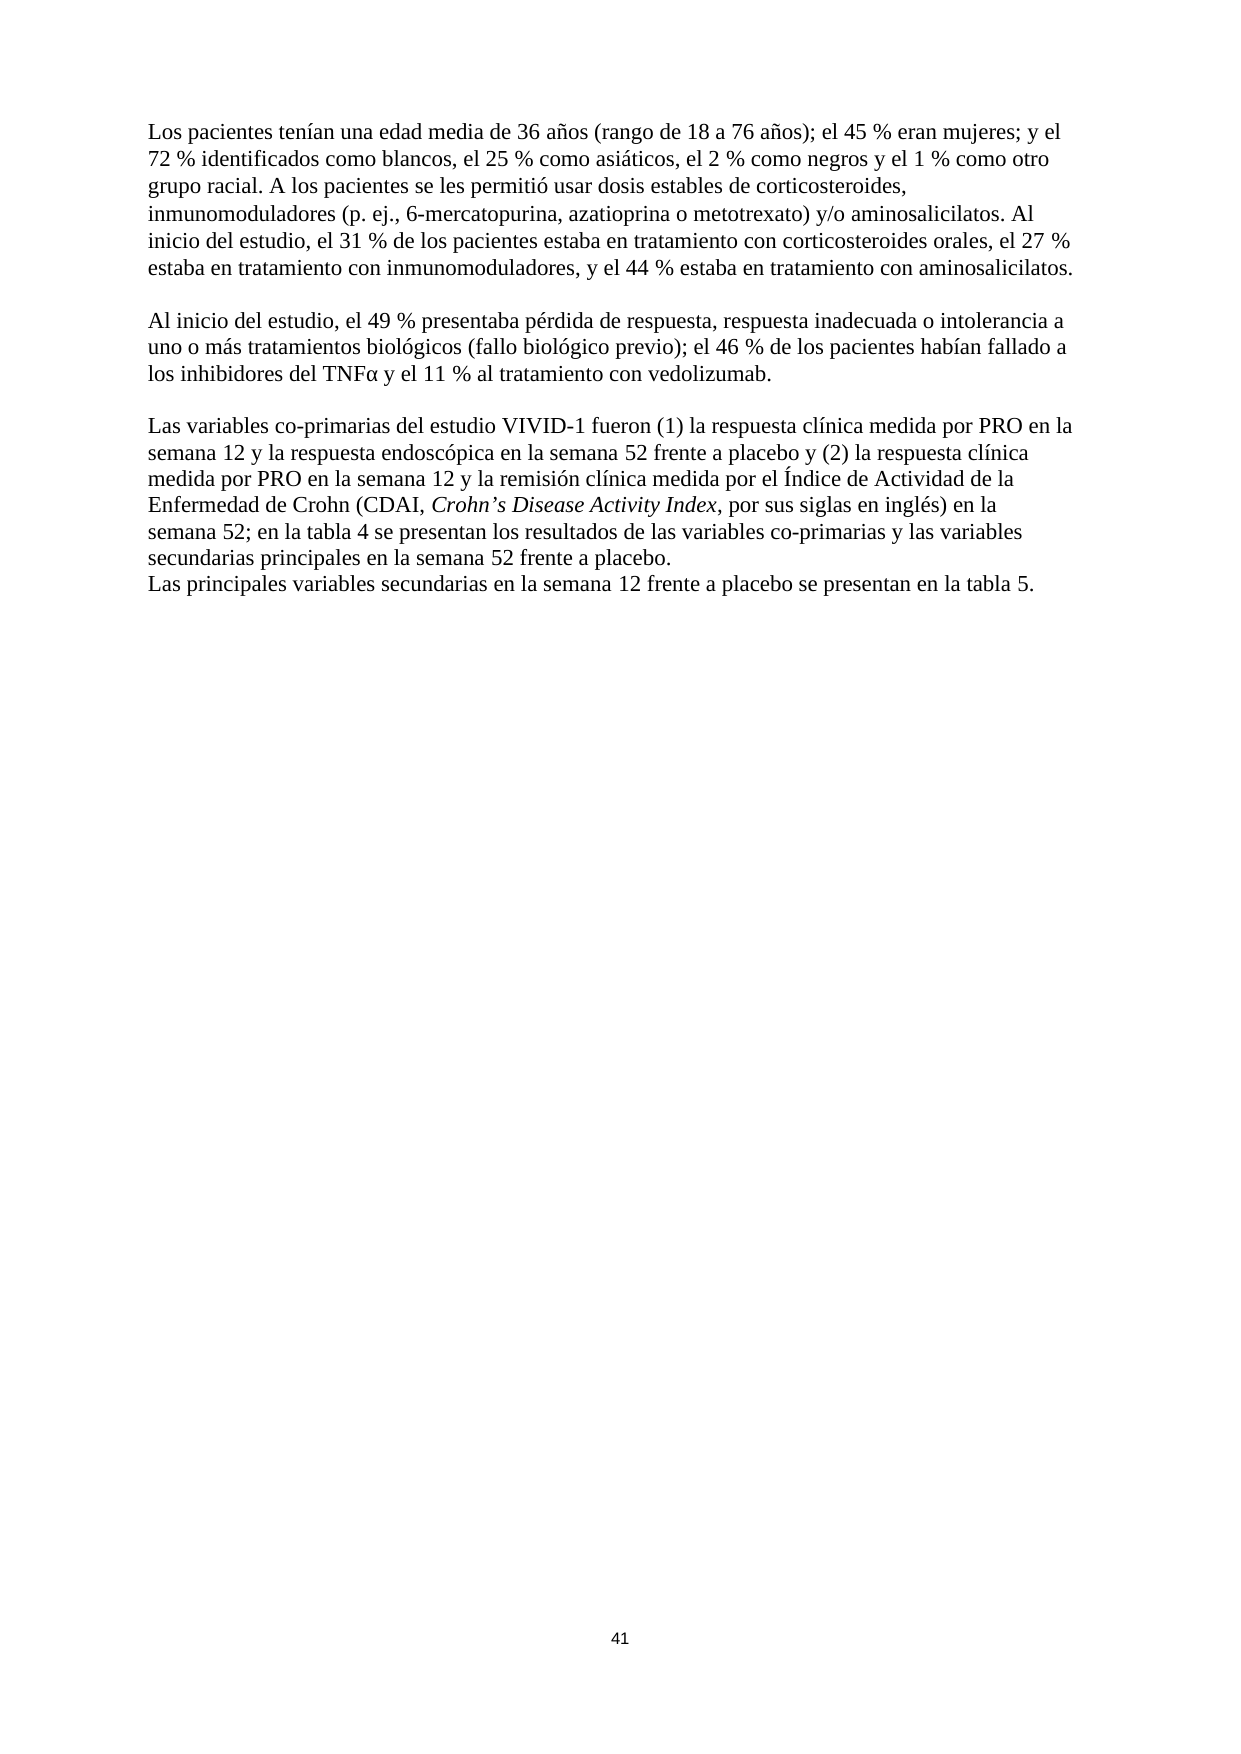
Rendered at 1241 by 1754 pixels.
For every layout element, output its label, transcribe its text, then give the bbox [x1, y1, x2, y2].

text Al inicio del estudio, el 49 % presentaba pérdida de respuesta, respuesta inadecuada o intolerancia a uno o más tratamientos biológicos (fallo biológico previo); el 46 % de los pacientes habían fallado a los inhibidores del TNFα y el 11 % al tratamiento con vedolizumab. [148, 307, 1092, 386]
text Los pacientes tenían una edad media de 36 años (rango de 18 a 76 años); el 45 % eran mujeres; y el 72 % identificados como blancos, el 25 % como asiáticos, el 2 % como negros y el 1 % como otro grupo racial. A los pacientes se les permitió usar dosis estables de corticosteroides, inmunomoduladores (p. ej., 6-mercatopurina, azatioprina o metotrexato) y/o aminosalicilatos. Al inicio del estudio, el 31 % de los pacientes estaba en tratamiento con corticosteroides orales, el 27 % estaba en tratamiento con inmunomoduladores, y el 44 % estaba en tratamiento con aminosalicilatos. [148, 118, 1092, 281]
text Las principales variables secundarias en la semana 12 frente a placebo se presentan en la tabla 5. [148, 571, 1092, 597]
text Las variables co-primarias del estudio VIVID-1 fueron (1) la respuesta clínica medida por PRO en la semana 12 y la respuesta endoscópica en la semana 52 frente a placebo y (2) la respuesta clínica medida por PRO en la semana 12 y la remisión clínica medida por el Índice de Actividad de la Enfermedad de Crohn (CDAI, Crohn’s Disease Activity Index, por sus siglas en inglés) en la semana 52; en la tabla 4 se presentan los resultados de las variables co-primarias y las variables secundarias principales en la semana 52 frente a placebo. [148, 412, 1092, 571]
